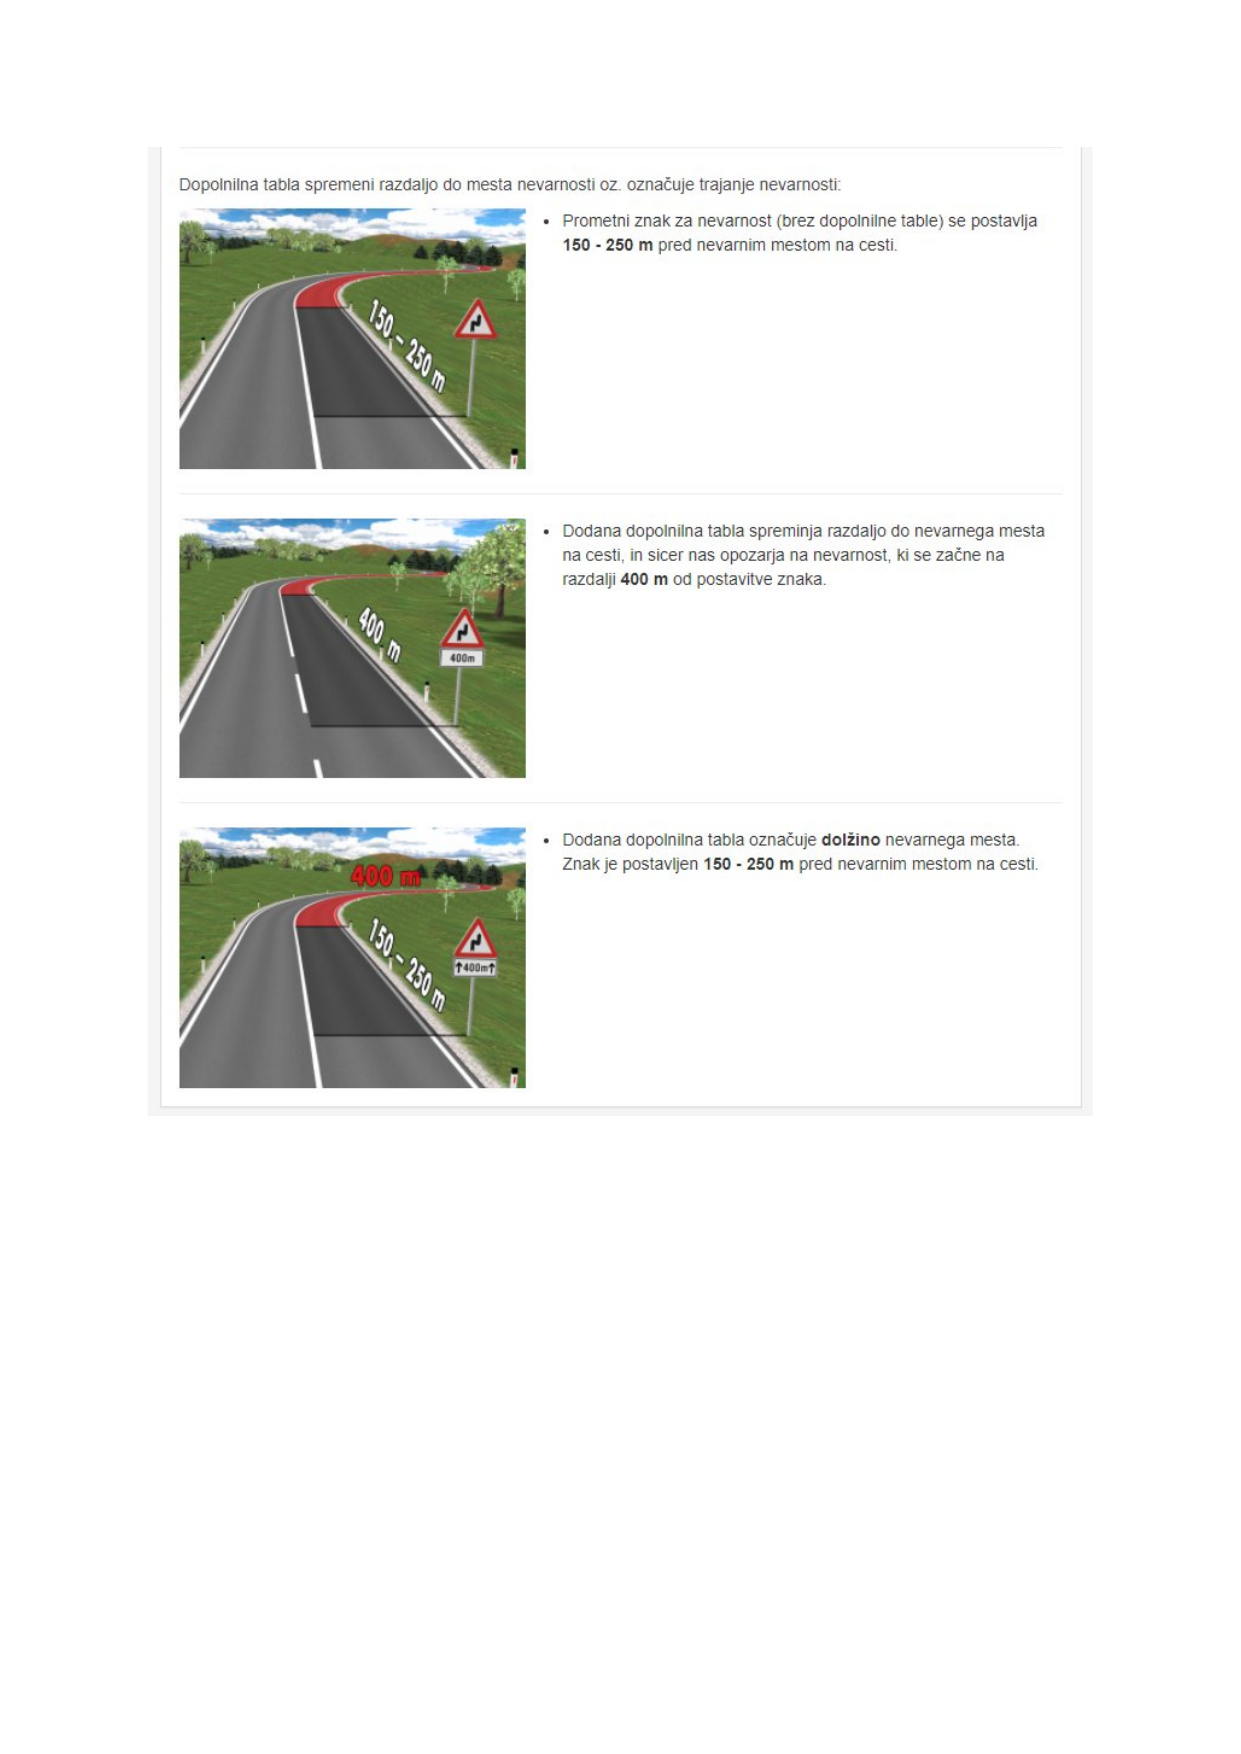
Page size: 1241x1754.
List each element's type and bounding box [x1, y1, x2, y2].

picture [147, 147, 1093, 1116]
